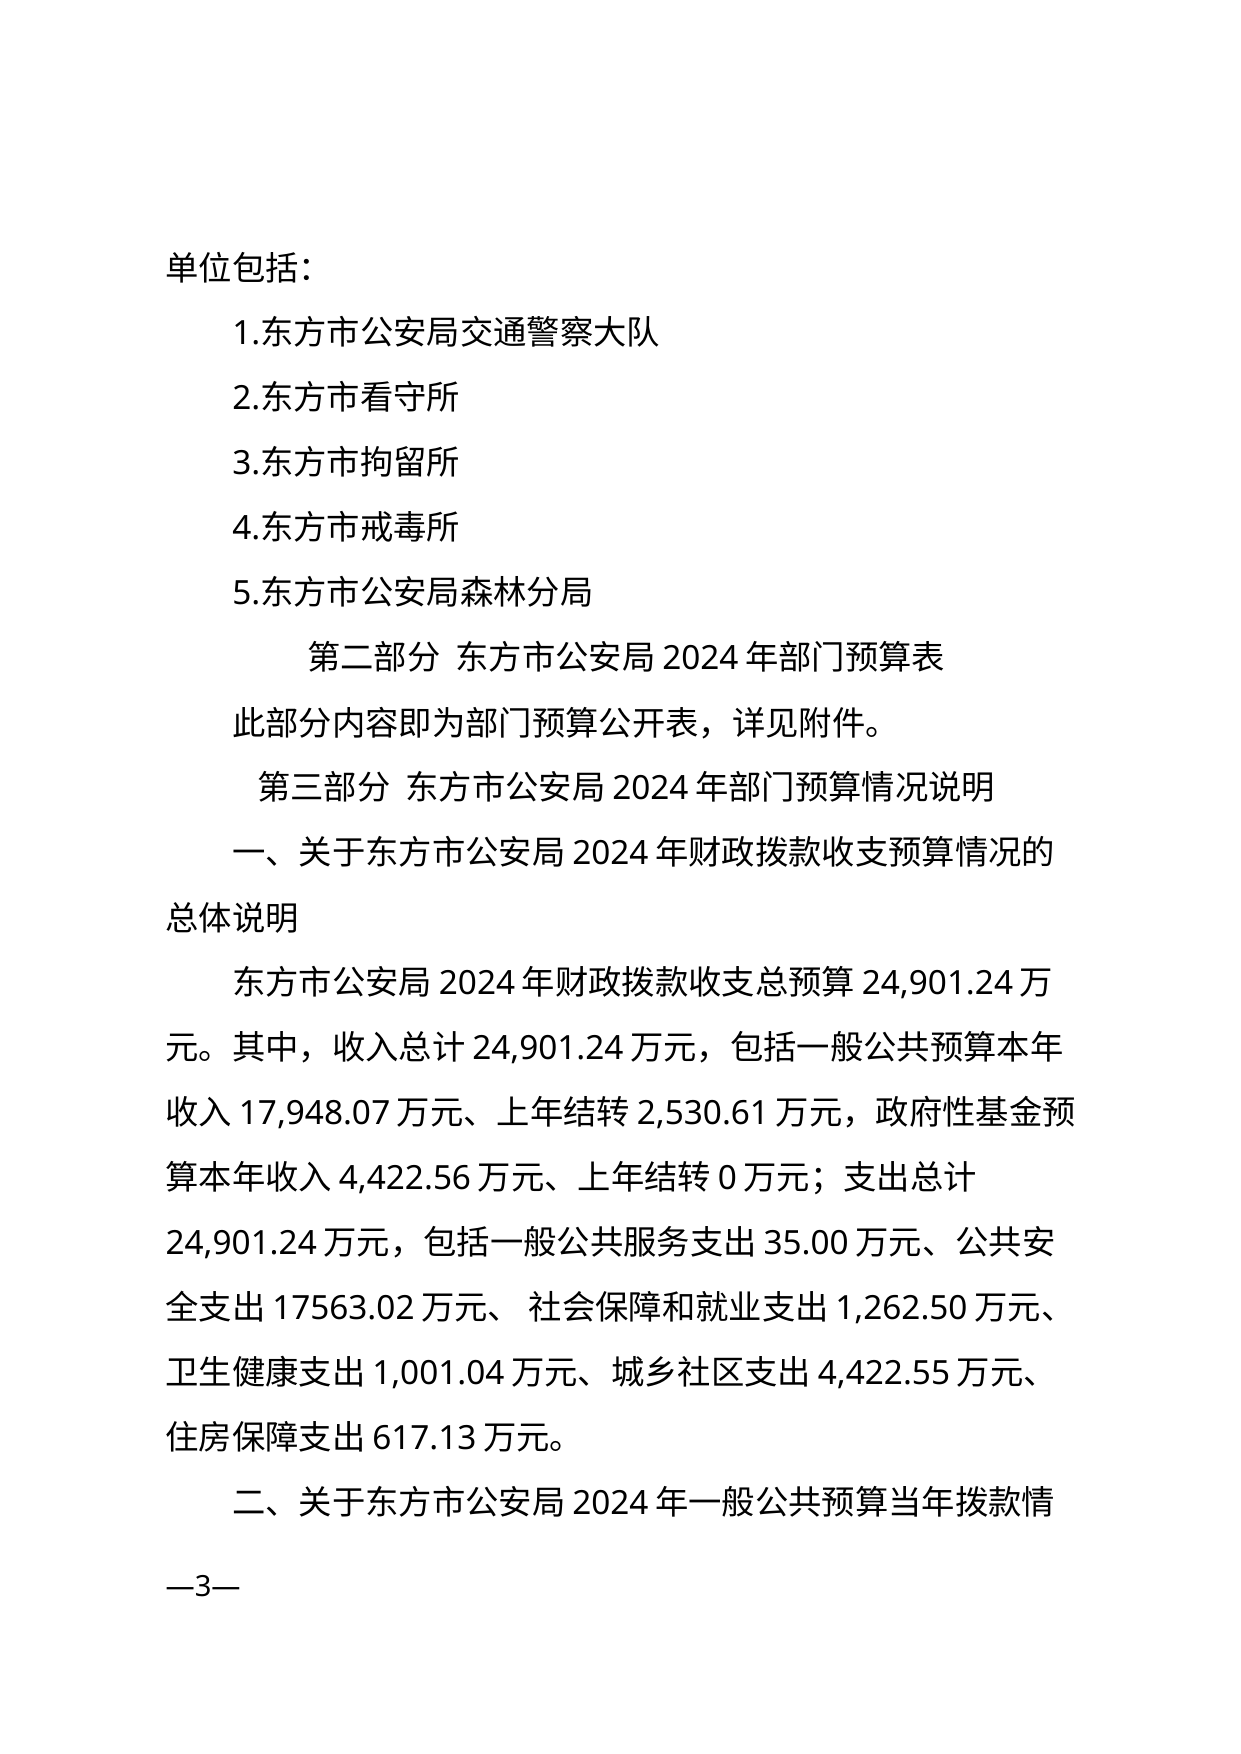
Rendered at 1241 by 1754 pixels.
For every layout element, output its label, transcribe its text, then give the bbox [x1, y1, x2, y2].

text 东方市公安局2024年财政拨款收支总预算24,901.24万元。其中，收入总计24,901.24万元，包括一般公共预算本年收入17,948.07万元、上年结转2,530.61万元，政府性基金预算本年收入4,422.56万元、上年结转0万元；支出总计24,901.24万元，包括一般公共服务支出35.00万元、公共安全支出17563.02万元、 社会保障和就业支出1,262.50万元、卫生健康支出1,001.04万元、城乡社区支出4,422.55万元、住房保障支出617.13万元。 [165, 948, 1087, 1468]
text 2.东方市看守所 [165, 363, 1087, 428]
text 一、关于东方市公安局2024年财政拨款收支预算情况的总体说明 [165, 818, 1087, 948]
text 4.东方市戒毒所 [165, 493, 1087, 558]
text 5.东方市公安局森林分局 [165, 558, 1087, 623]
text 第二部分 东方市公安局2024年部门预算表 [165, 623, 1087, 688]
text 3.东方市拘留所 [165, 428, 1087, 493]
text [165, 1468, 1087, 1533]
text 1.东方市公安局交通警察大队 [165, 298, 1087, 363]
list 第三部分 东方市公安局2024年部门预算情况说明 [165, 753, 1087, 818]
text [165, 233, 1087, 298]
text 此部分内容即为部门预算公开表，详见附件。 [165, 688, 1087, 753]
